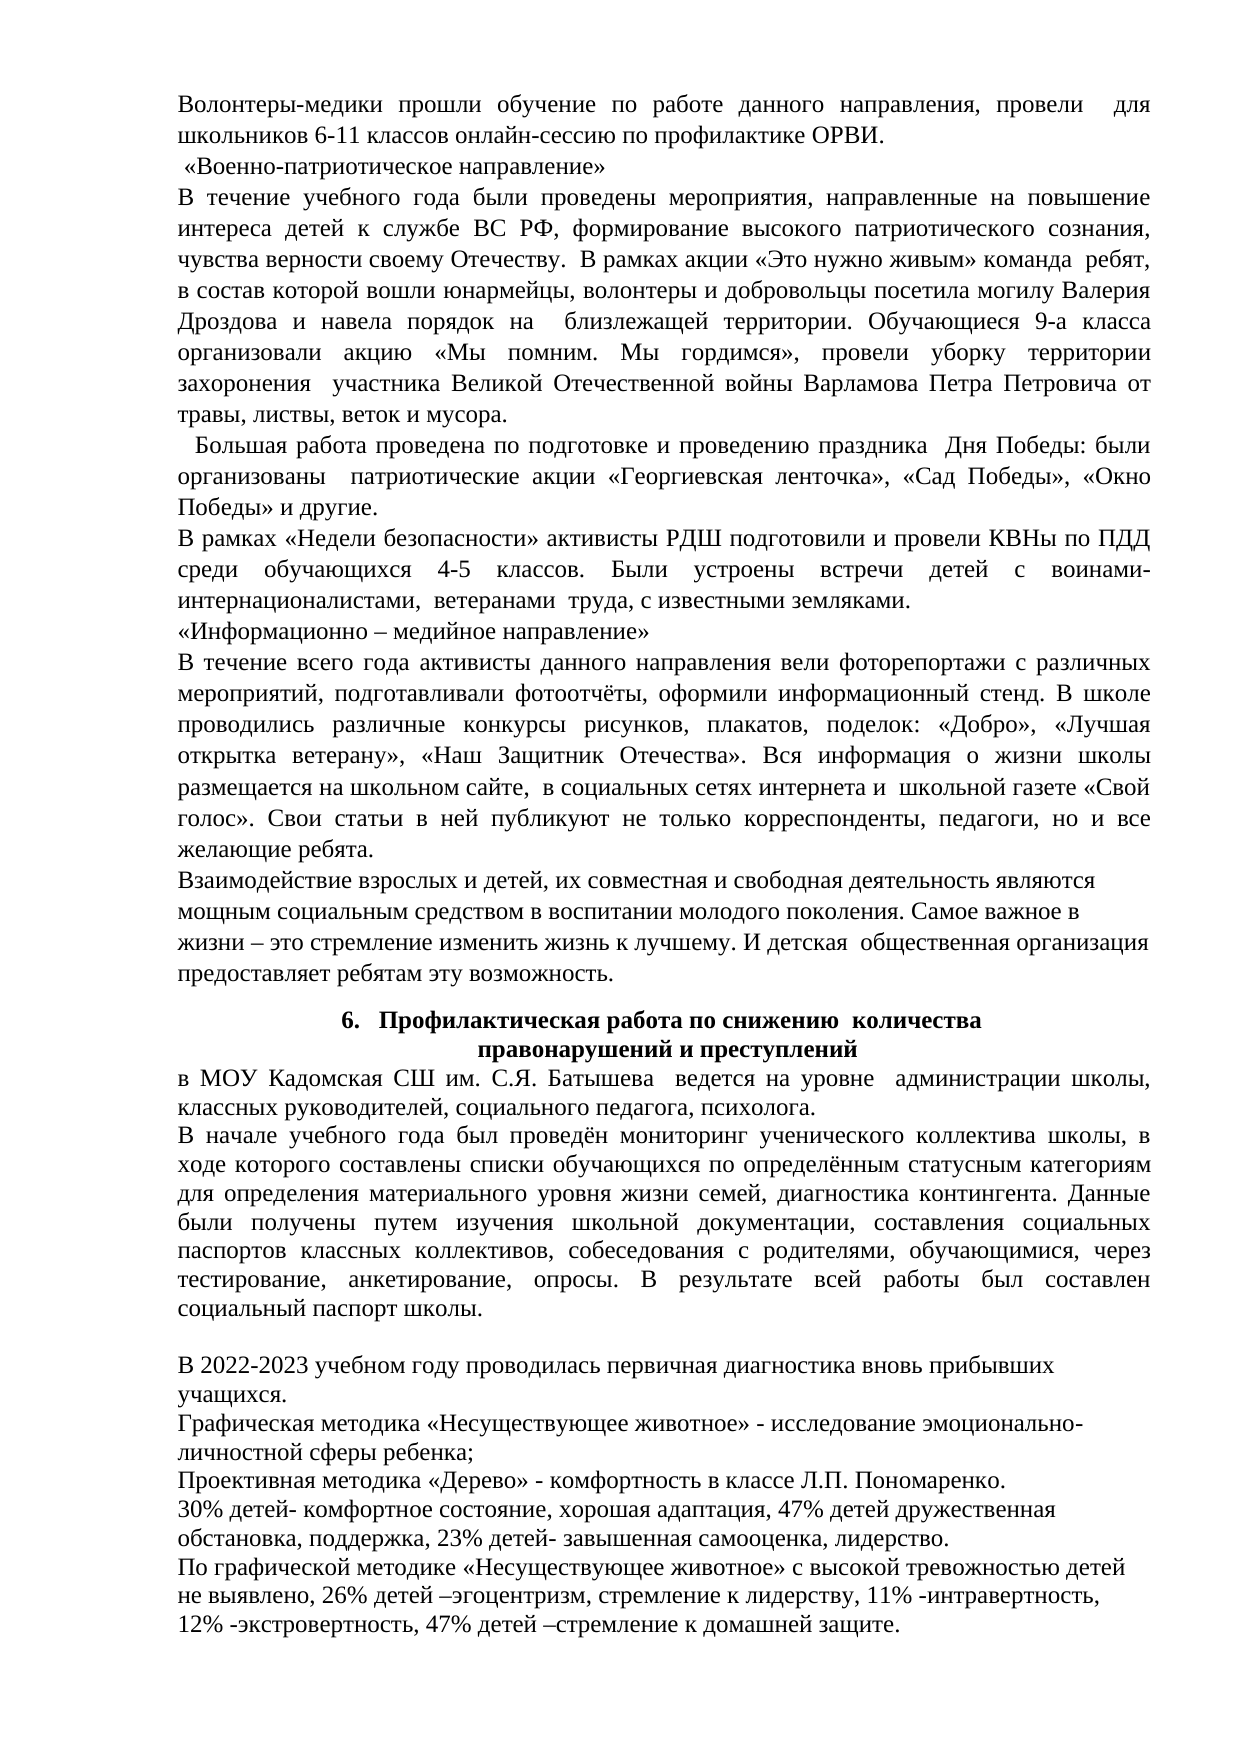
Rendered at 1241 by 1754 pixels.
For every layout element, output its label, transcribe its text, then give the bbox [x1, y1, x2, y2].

text В течение учебного года были проведены мероприятия, направленные на повышение интереса детей к службе ВС РФ, формирование высокого патриотического сознания, чувства верности своему Отечеству. В рамках акции «Это нужно живым» команда ребят, в состав которой вошли юнармейцы, волонтеры и добровольцы посетила могилу Валерия Дроздова и навела порядок на близлежащей территории. Обучающиеся 9-а класса организовали акцию «Мы помним. Мы гордимся», провели уборку территории захоронения участника Великой Отечественной войны Варламова Петра Петровича от травы, листвы, веток и мусора. [177, 182, 1152, 428]
text в МОУ Кадомская СШ им. С.Я. Батышева ведется на уровне администрации школы, классных руководителей, социального педагога, психолога. [177, 1063, 1152, 1121]
text Графическая методика «Несуществующее животное» - исследование эмоционально-личностной сферы ребенка; [177, 1408, 1152, 1466]
text «Военно-патриотическое направление» [177, 151, 1152, 179]
text 30% детей- комфортное состояние, хорошая адаптация, 47% детей дружественная обстановка, поддержка, 23% детей- завышенная самооценка, лидерство. [177, 1494, 1152, 1552]
text Большая работа проведена по подготовке и проведению праздника Дня Победы: были организованы патриотические акции «Георгиевская ленточка», «Сад Победы», «Окно Победы» и другие. [177, 430, 1152, 521]
text правонарушений и преступлений [177, 1034, 1152, 1063]
text Проективная методика «Дерево» - комфортность в классе Л.П. Пономаренко. [177, 1466, 1152, 1494]
text Взаимодействие взрослых и детей, их совместная и свободная деятельность являются мощным социальным средством в воспитании молодого поколения. Самое важное в жизни – это стремление изменить жизнь к лучшему. И детская общественная организация предоставляет ребятам эту возможность. [177, 865, 1152, 987]
text По графической методике «Несуществующее животное» с высокой тревожностью детей не выявлено, 26% детей –эгоцентризм, стремление к лидерству, 11% -интравертность, 12% -экстровертность, 47% детей –стремление к домашней защите. [177, 1552, 1152, 1638]
text 6. Профилактическая работа по снижению количества [177, 1006, 1152, 1034]
text В начале учебного года был проведён мониторинг ученического коллектива школы, в ходе которого составлены списки обучающихся по определённым статусным категориям для определения материального уровня жизни семей, диагностика контингента. Данные были получены путем изучения школьной документации, составления социальных паспортов классных коллективов, собеседования с родителями, обучающимися, через тестирование, анкетирование, опросы. В результате всей работы был составлен социальный паспорт школы. [177, 1121, 1152, 1322]
text «Информационно – медийное направление» [177, 616, 1152, 645]
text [177, 89, 1152, 148]
text В рамках «Недели безопасности» активисты РДШ подготовили и провели КВНы по ПДД среди обучающихся 4-5 классов. Были устроены встречи детей с воинами-интернационалистами, ветеранами труда, с известными земляками. [177, 523, 1152, 614]
text В течение всего года активисты данного направления вели фоторепортажи с различных мероприятий, подготавливали фотоотчёты, оформили информационный стенд. В школе проводились различные конкурсы рисунков, плакатов, поделок: «Добро», «Лучшая открытка ветерану», «Наш Защитник Отечества». Вся информация о жизни школы размещается на школьном сайте, в социальных сетях интернета и школьной газете «Свой голос». Свои статьи в ней публикуют не только корреспонденты, педагоги, но и все желающие ребята. [177, 647, 1152, 862]
text В 2022-2023 учебном году проводилась первичная диагностика вновь прибывших учащихся. [177, 1351, 1152, 1408]
